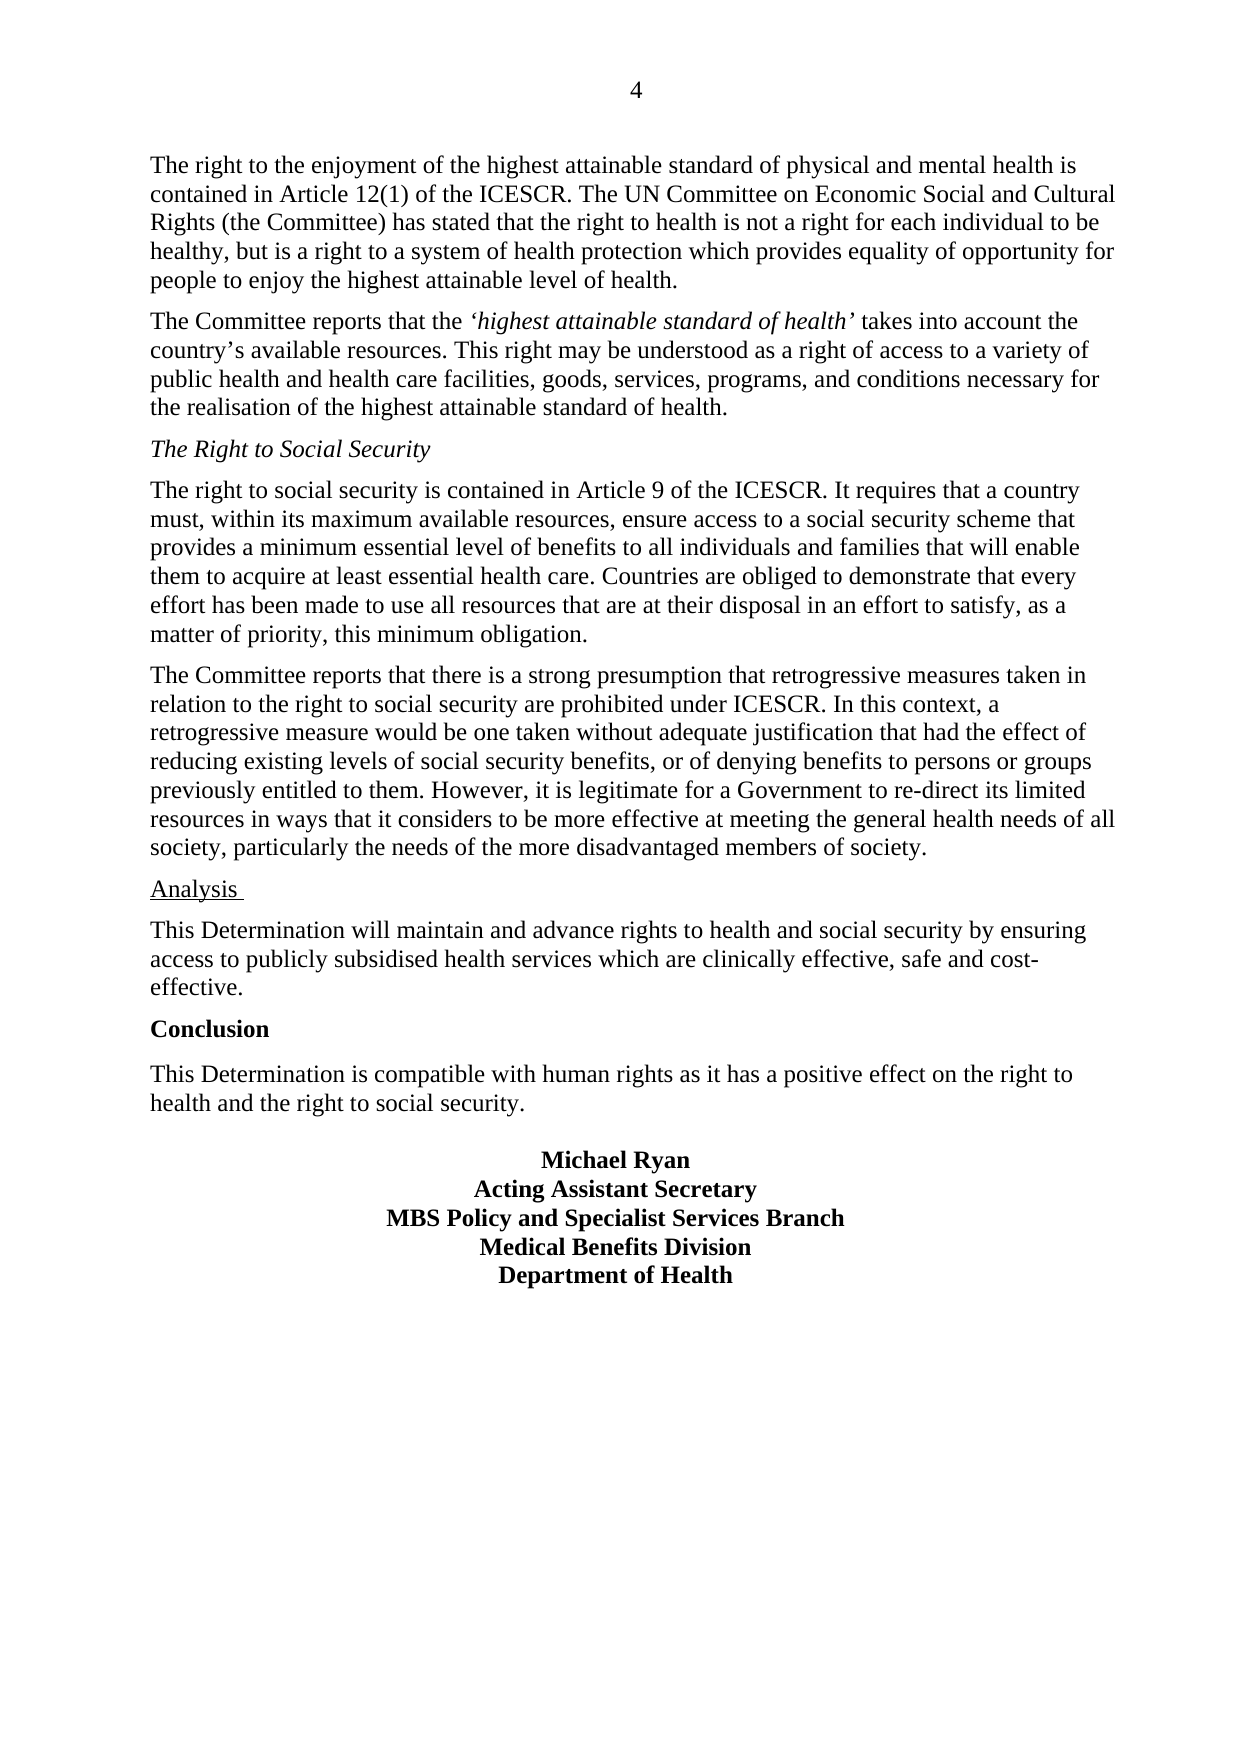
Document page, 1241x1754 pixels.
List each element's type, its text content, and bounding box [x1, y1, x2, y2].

text Michael Ryan [150, 1146, 1081, 1174]
text This Determination will maintain and advance rights to health and social security by ensuring access to publicly subsidised health services which are clinically effective, safe and cost-effective. [150, 915, 1122, 1001]
text The right to social security is contained in Article 9 of the ICESCR. It requires that a country must, within its maximum available resources, ensure access to a social security scheme that provides a minimum essential level of benefits to all individuals and families that will enable them to acquire at least essential health care. Countries are obliged to demonstrate that every effort has been made to use all resources that are at their disposal in an effort to satisfy, as a matter of priority, this minimum obligation. [150, 475, 1122, 647]
text Department of Health [150, 1261, 1081, 1289]
text The Committee reports that there is a strong presumption that retrogressive measures taken in relation to the right to social security are prohibited under ICESCR. In this context, a retrogressive measure would be one taken without adequate justification that had the effect of reducing existing levels of social security benefits, or of denying benefits to persons or groups previously entitled to them. However, it is legitimate for a Government to re-direct its limited resources in ways that it considers to be more effective at meeting the general health needs of all society, particularly the needs of the more disadvantaged members of society. [150, 660, 1122, 861]
text The right to the enjoyment of the highest attainable standard of physical and mental health is contained in Article 12(1) of the ICESCR. The UN Committee on Economic Social and Cultural Rights (the Committee) has stated that the right to health is not a right for each individual to be healthy, but is a right to a system of health protection which provides equality of opportunity for people to enjoy the highest attainable level of health. [150, 150, 1122, 294]
text Medical Benefits Division [150, 1232, 1081, 1261]
text Conclusion [150, 1014, 1122, 1042]
text Analysis [150, 874, 1122, 902]
text The Right to Social Security [150, 434, 1122, 462]
text The Committee reports that the ‘highest attainable standard of health’ takes into account the country’s available resources. This right may be understood as a right of access to a variety of public health and health care facilities, goods, services, programs, and conditions necessary for the realisation of the highest attainable standard of health. [150, 306, 1122, 421]
text Acting Assistant Secretary [150, 1174, 1081, 1203]
text This Determination is compatible with human rights as it has a positive effect on the right to health and the right to social security. [150, 1059, 1122, 1117]
text MBS Policy and Specialist Services Branch [150, 1203, 1081, 1232]
